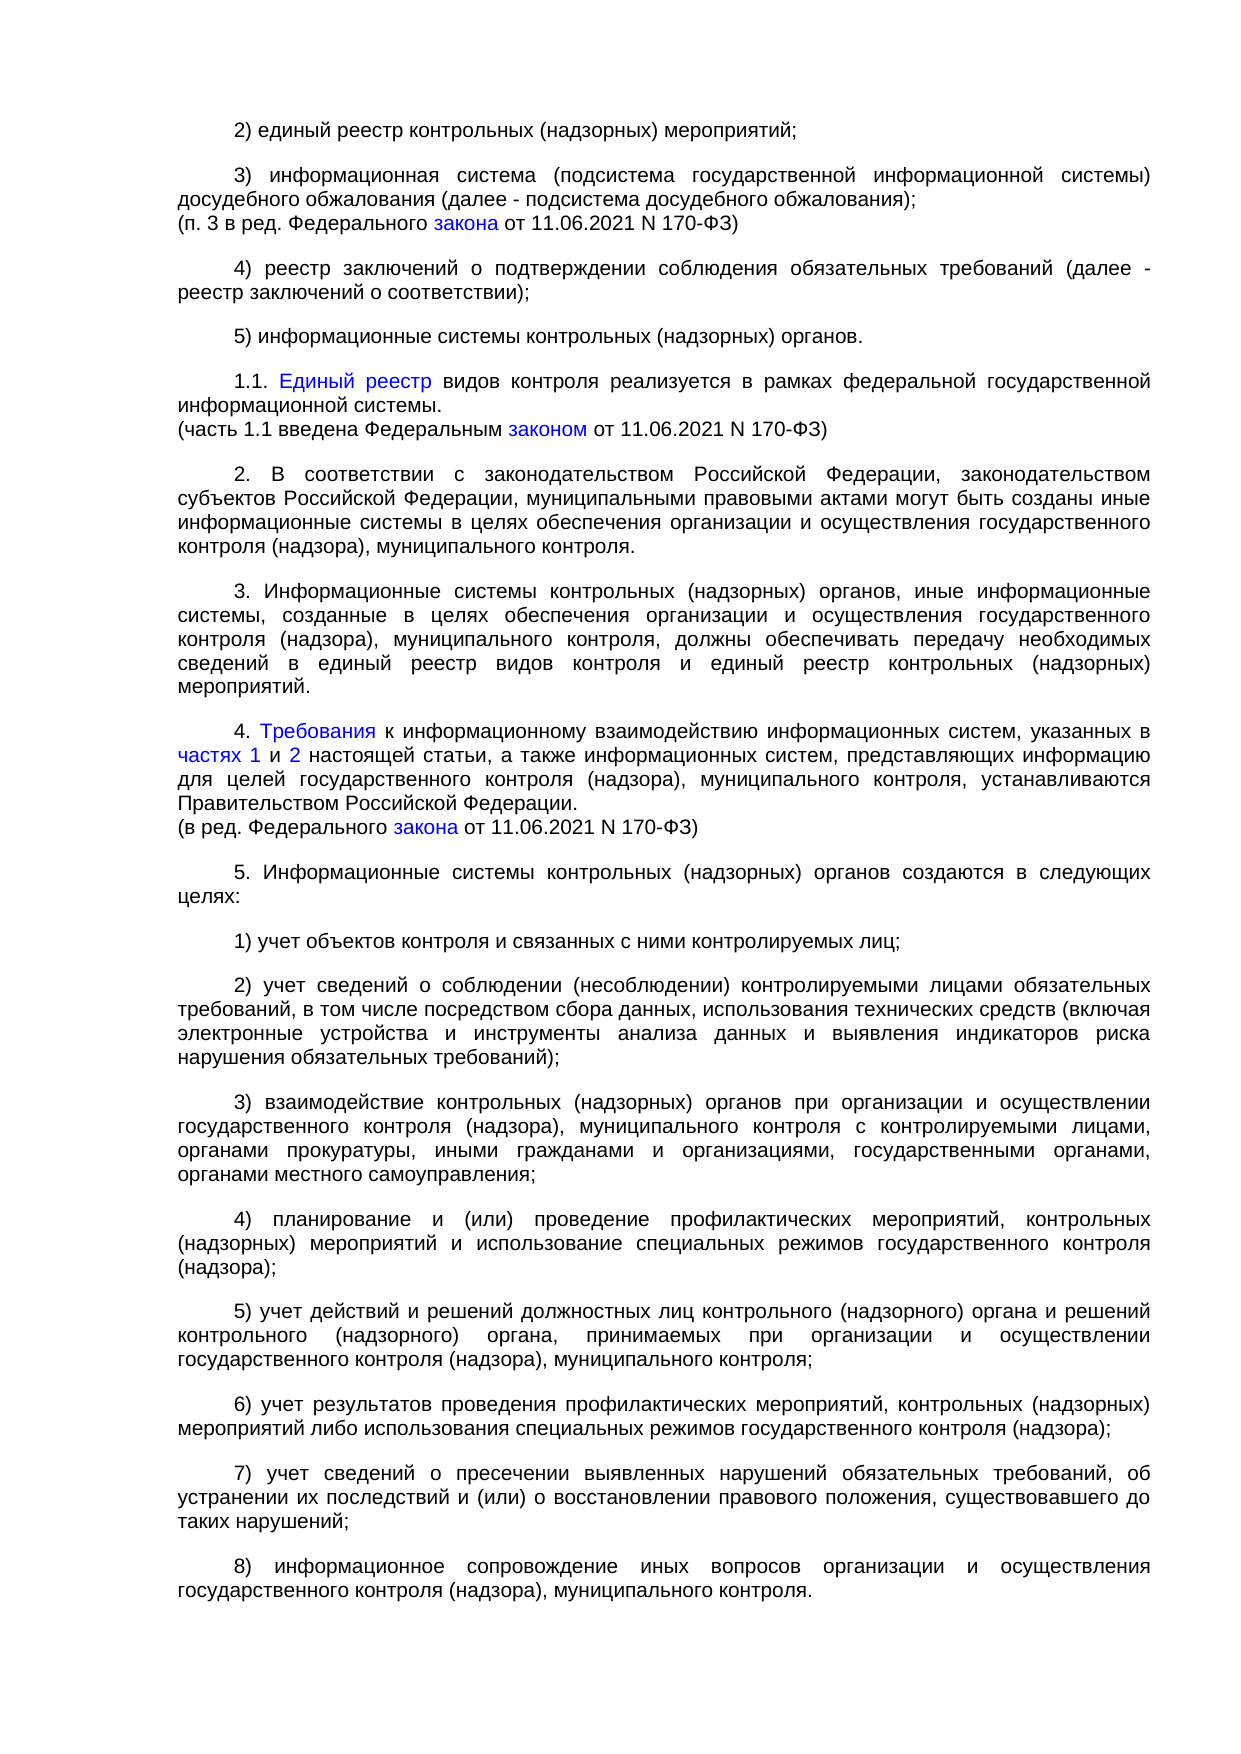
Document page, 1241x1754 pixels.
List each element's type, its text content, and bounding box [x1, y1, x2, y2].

text 5) информационные системы контрольных (надзорных) органов. [177, 324, 1152, 348]
text 6) учет результатов проведения профилактических мероприятий, контрольных (надзорных) мероприятий либо использования специальных режимов государственного контроля (надзора); [177, 1392, 1152, 1440]
text 7) учет сведений о пресечении выявленных нарушений обязательных требований, об устранении их последствий и (или) о восстановлении правового положения, существовавшего до таких нарушений; [177, 1461, 1152, 1533]
text 1) учет объектов контроля и связанных с ними контролируемых лиц; [177, 928, 1152, 952]
text 8) информационное сопровождение иных вопросов организации и осуществления государственного контроля (надзора), муниципального контроля. [177, 1553, 1152, 1601]
text 5. Информационные системы контрольных (надзорных) органов создаются в следующих целях: [177, 860, 1152, 908]
text (часть 1.1 введена Федеральным законом от 11.06.2021 N 170-ФЗ) [177, 417, 1152, 441]
text (п. 3 в ред. Федерального закона от 11.06.2021 N 170-ФЗ) [177, 211, 1152, 235]
text 3) взаимодействие контрольных (надзорных) органов при организации и осуществлении государственного контроля (надзора), муниципального контроля с контролируемыми лицами, органами прокуратуры, иными гражданами и организациями, государственными органами, органами местного самоуправления; [177, 1090, 1152, 1186]
text (в ред. Федерального закона от 11.06.2021 N 170-ФЗ) [177, 815, 1152, 839]
text 4) реестр заключений о подтверждении соблюдения обязательных требований (далее - реестр заключений о соответствии); [177, 256, 1152, 303]
text 4) планирование и (или) проведение профилактических мероприятий, контрольных (надзорных) мероприятий и использование специальных режимов государственного контроля (надзора); [177, 1207, 1152, 1278]
text 3. Информационные системы контрольных (надзорных) органов, иные информационные системы, созданные в целях обеспечения организации и осуществления государственного контроля (надзора), муниципального контроля, должны обеспечивать передачу необходимых сведений в единый реестр видов контроля и единый реестр контрольных (надзорных) мероприятий. [177, 578, 1152, 698]
text 3) информационная система (подсистема государственной информационной системы) досудебного обжалования (далее - подсистема досудебного обжалования); [177, 163, 1152, 211]
text 4. Требования к информационному взаимодействию информационных систем, указанных в частях 1 и 2 настоящей статьи, а также информационных систем, представляющих информацию для целей государственного контроля (надзора), муниципального контроля, устанавливаются Правительством Российской Федерации. [177, 719, 1152, 815]
text 1.1. Единый реестр видов контроля реализуется в рамках федеральной государственной информационной системы. [177, 369, 1152, 417]
text 2. В соответствии с законодательством Российской Федерации, законодательством субъектов Российской Федерации, муниципальными правовыми актами могут быть созданы иные информационные системы в целях обеспечения организации и осуществления государственного контроля (надзора), муниципального контроля. [177, 462, 1152, 558]
text 5) учет действий и решений должностных лиц контрольного (надзорного) органа и решений контрольного (надзорного) органа, принимаемых при организации и осуществлении государственного контроля (надзора), муниципального контроля; [177, 1299, 1152, 1371]
text 2) единый реестр контрольных (надзорных) мероприятий; [177, 118, 1152, 142]
text 2) учет сведений о соблюдении (несоблюдении) контролируемыми лицами обязательных требований, в том числе посредством сбора данных, использования технических средств (включая электронные устройства и инструменты анализа данных и выявления индикаторов риска нарушения обязательных требований); [177, 973, 1152, 1069]
